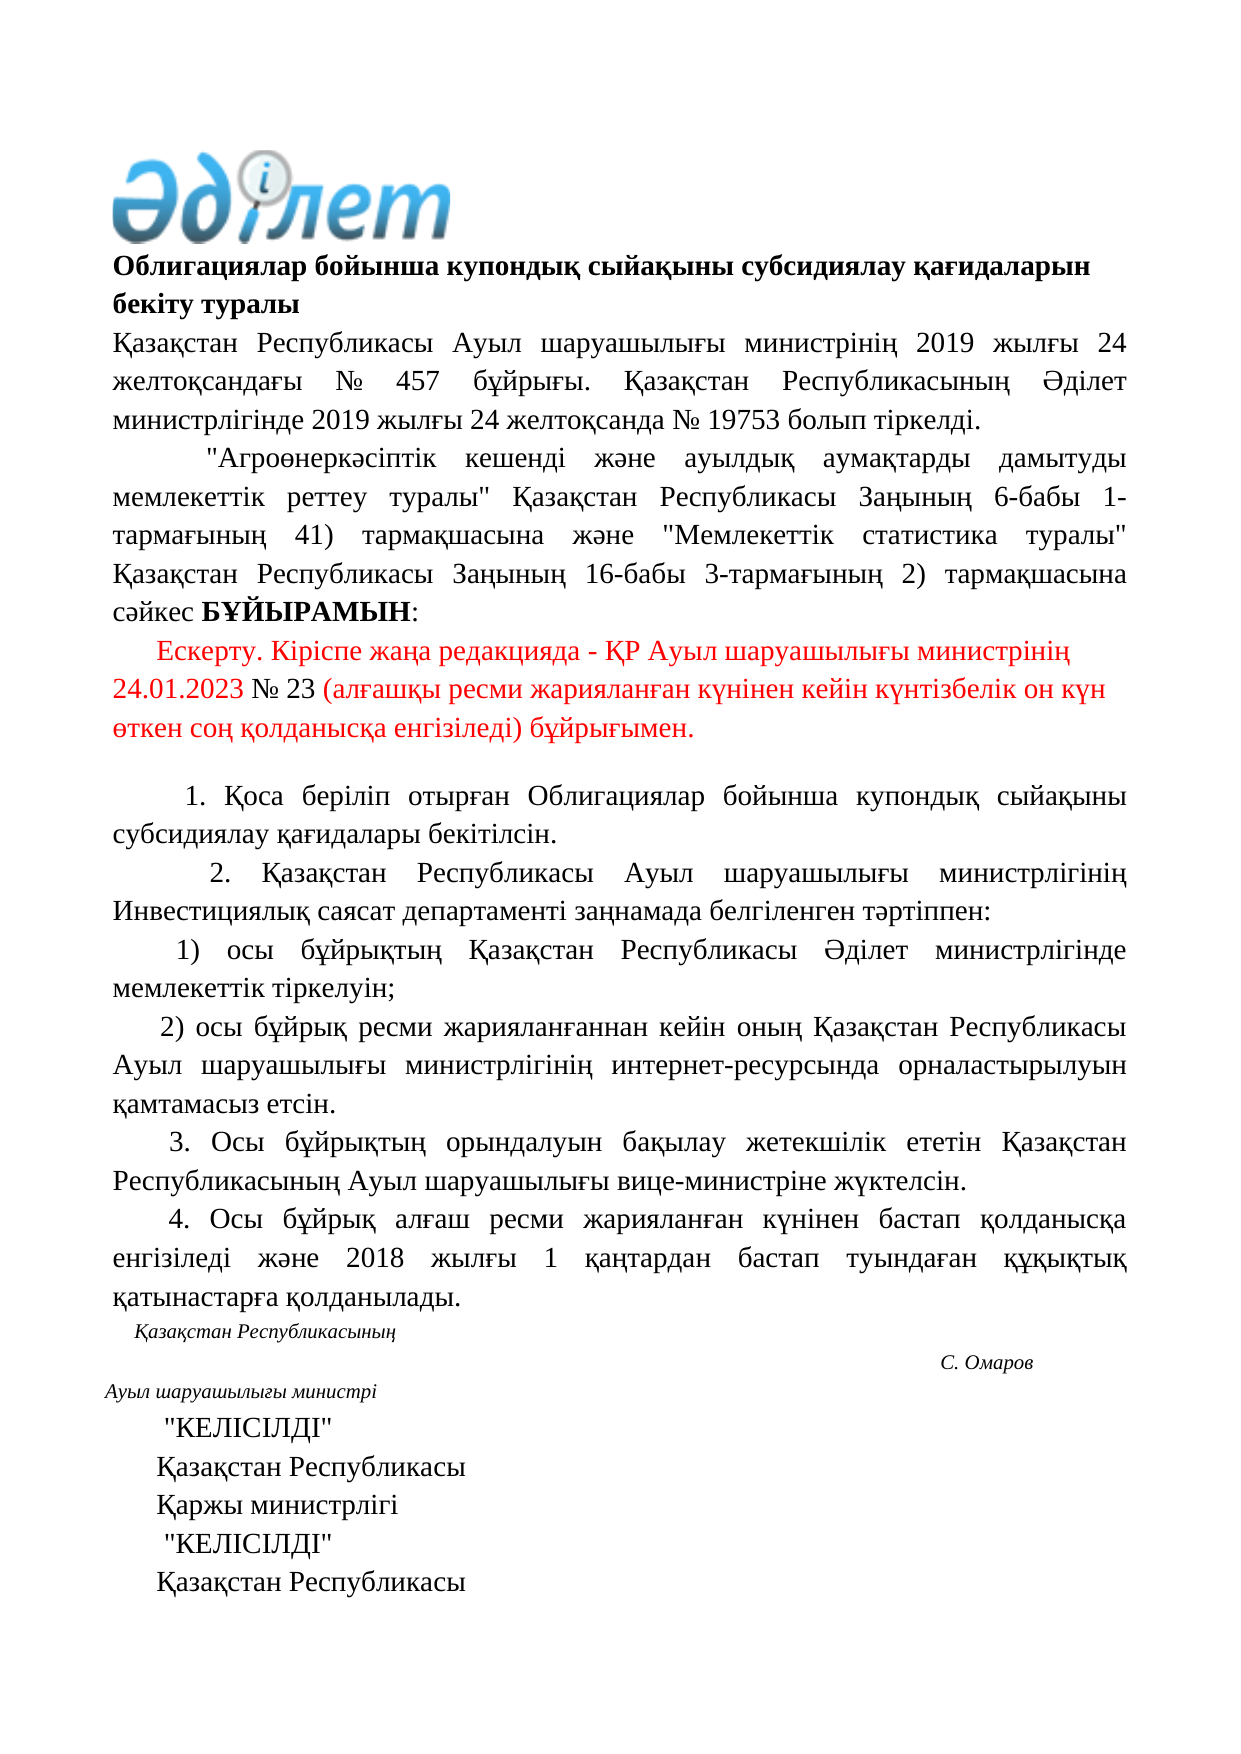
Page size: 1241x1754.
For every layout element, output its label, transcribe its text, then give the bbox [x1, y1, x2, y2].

text Қаржы министрлігі [112, 1487, 1128, 1521]
picture [112, 150, 451, 244]
text Қазақстан Республикасы Ауыл шаруашылығы министрінің 2019 жылғы 24 желтоқсандағы № 457 бұйрығы. Қазақстан Республикасының Әділет министрлігінде 2019 жылғы 24 желтоқсанда № 19753 болып тіркелді. [112, 325, 1128, 435]
text Қазақстан Республикасы [112, 1449, 1128, 1482]
text Ескерту. Кіріспе жаңа редакцияда - ҚР Ауыл шаруашылығы министрінің 24.01.2023 № 23 (алғашқы ресми жарияланған күнінен кейін күнтізбелік он күн өткен соң қолданысқа енгізіледі) бұйрығымен. [112, 633, 1128, 774]
text Облигациялар бойынша купондық сыйақыны субсидиялау қағидаларын бекіту туралы [112, 248, 1128, 320]
table_header С. Омаров [939, 1317, 1240, 1410]
text 1. Қоса беріліп отырған Облигациялар бойынша купондық сыйақыны субсидиялау қағидалары бекітілсін. [112, 778, 1128, 850]
text "КЕЛІСІЛДІ" [112, 1526, 1128, 1559]
table_header Қазақстан Республикасының Ауыл шаруашылығы министрі [101, 1317, 939, 1410]
text 1) осы бұйрықтың Қазақстан Республикасы Әділет министрлігінде мемлекеттік тіркелуін; [112, 932, 1128, 1004]
text "КЕЛІСІЛДІ" [112, 1410, 1128, 1444]
text 2) осы бұйрық ресми жарияланғаннан кейін оның Қазақстан Республикасы Ауыл шаруашылығы министрлігінің интернет-ресурсында орналастырылуын қамтамасыз етсін. [112, 1009, 1128, 1119]
text Қазақстан Республикасы [112, 1564, 1128, 1598]
text 3. Осы бұйрықтың орындалуын бақылау жетекшілік ететін Қазақстан Республикасының Ауыл шаруашылығы вице-министріне жүктелсін. [112, 1124, 1128, 1197]
text 2. Қазақстан Республикасы Ауыл шаруашылығы министрлігінің Инвестициялық саясат департаменті заңнамада белгіленген тәртіппен: [112, 855, 1128, 927]
text "Агроөнеркәсіптік кешенді және ауылдық аумақтарды дамытуды мемлекеттік реттеу туралы" Қазақстан Республикасы Заңының 6-бабы 1-тармағының 41) тармақшасына және "Мемлекеттік статистика туралы" Қазақстан Республикасы Заңының 16-бабы 3-тармағының 2) тармақшасына сәйкес БҰЙЫРАМЫН: [112, 440, 1128, 628]
text 4. Осы бұйрық алғаш ресми жарияланған күнінен бастап қолданысқа енгізіледі және 2018 жылғы 1 қаңтардан бастап туындаған құқықтық қатынастарға қолданылады. [112, 1202, 1128, 1312]
